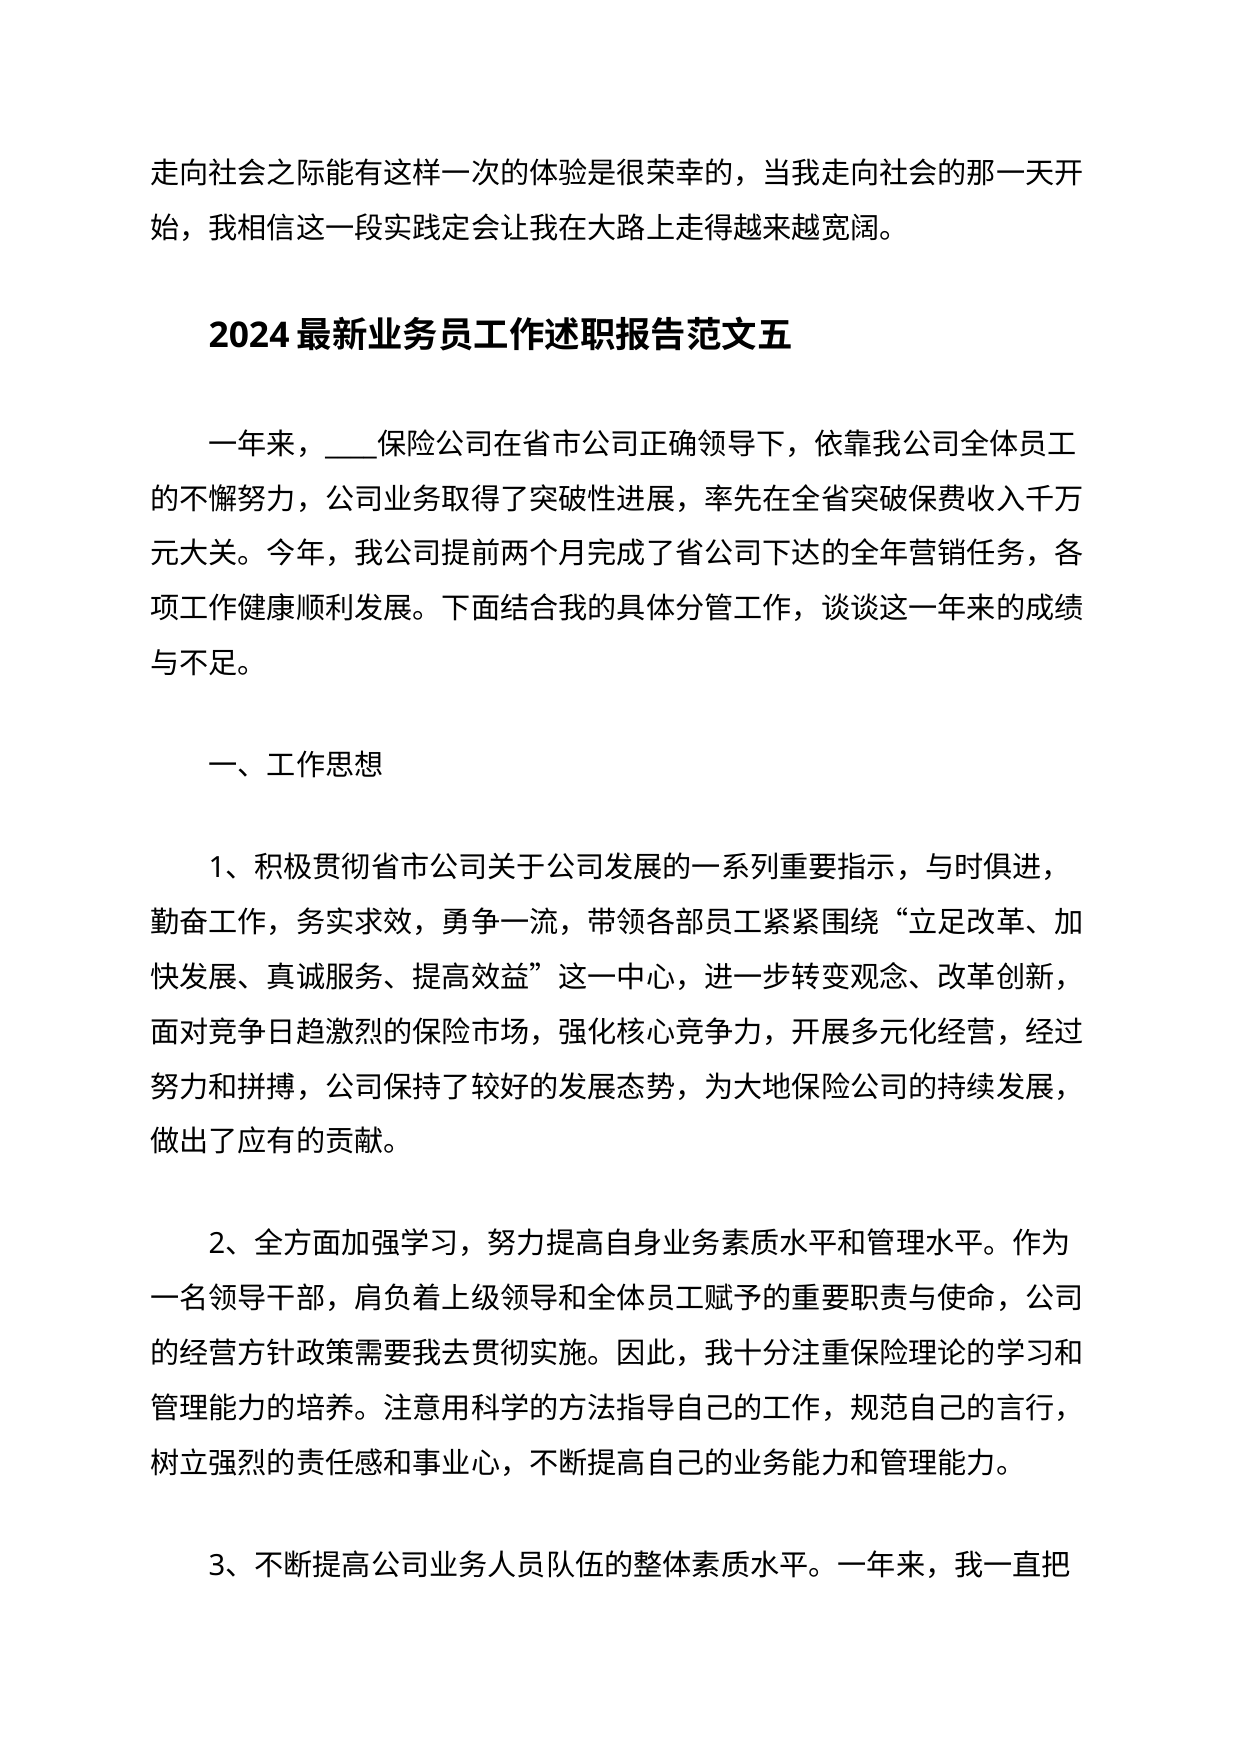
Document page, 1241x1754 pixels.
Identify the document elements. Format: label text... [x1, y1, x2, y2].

text 一、工作思想 [150, 742, 1090, 784]
text 1、积极贯彻省市公司关于公司发展的一系列重要指示，与时俱进，勤奋工作，务实求效，勇争一流，带领各部员工紧紧围绕“立足改革、加快发展、真诚服务、提高效益”这一中心，进一步转变观念、改革创新，面对竞争日趋激烈的保险市场，强化核心竞争力，开展多元化经营，经过努力和拼搏，公司保持了较好的发展态势，为大地保险公司的持续发展，做出了应有的贡献。 [150, 843, 1090, 1160]
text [150, 150, 1090, 247]
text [150, 1541, 1090, 1584]
text 一年来，____保险公司在省市公司正确领导下，依靠我公司全体员工的不懈努力，公司业务取得了突破性进展，率先在全省突破保费收入千万元大关。今年，我公司提前两个月完成了省公司下达的全年营销任务，各项工作健康顺利发展。下面结合我的具体分管工作，谈谈这一年来的成绩与不足。 [150, 420, 1090, 682]
text 2、全方面加强学习，努力提高自身业务素质水平和管理水平。作为一名领导干部，肩负着上级领导和全体员工赋予的重要职责与使命，公司的经营方针政策需要我去贯彻实施。因此，我十分注重保险理论的学习和管理能力的培养。注意用科学的方法指导自己的工作，规范自己的言行，树立强烈的责任感和事业心，不断提高自己的业务能力和管理能力。 [150, 1220, 1090, 1482]
text 2024最新业务员工作述职报告范文五 [150, 307, 1090, 358]
